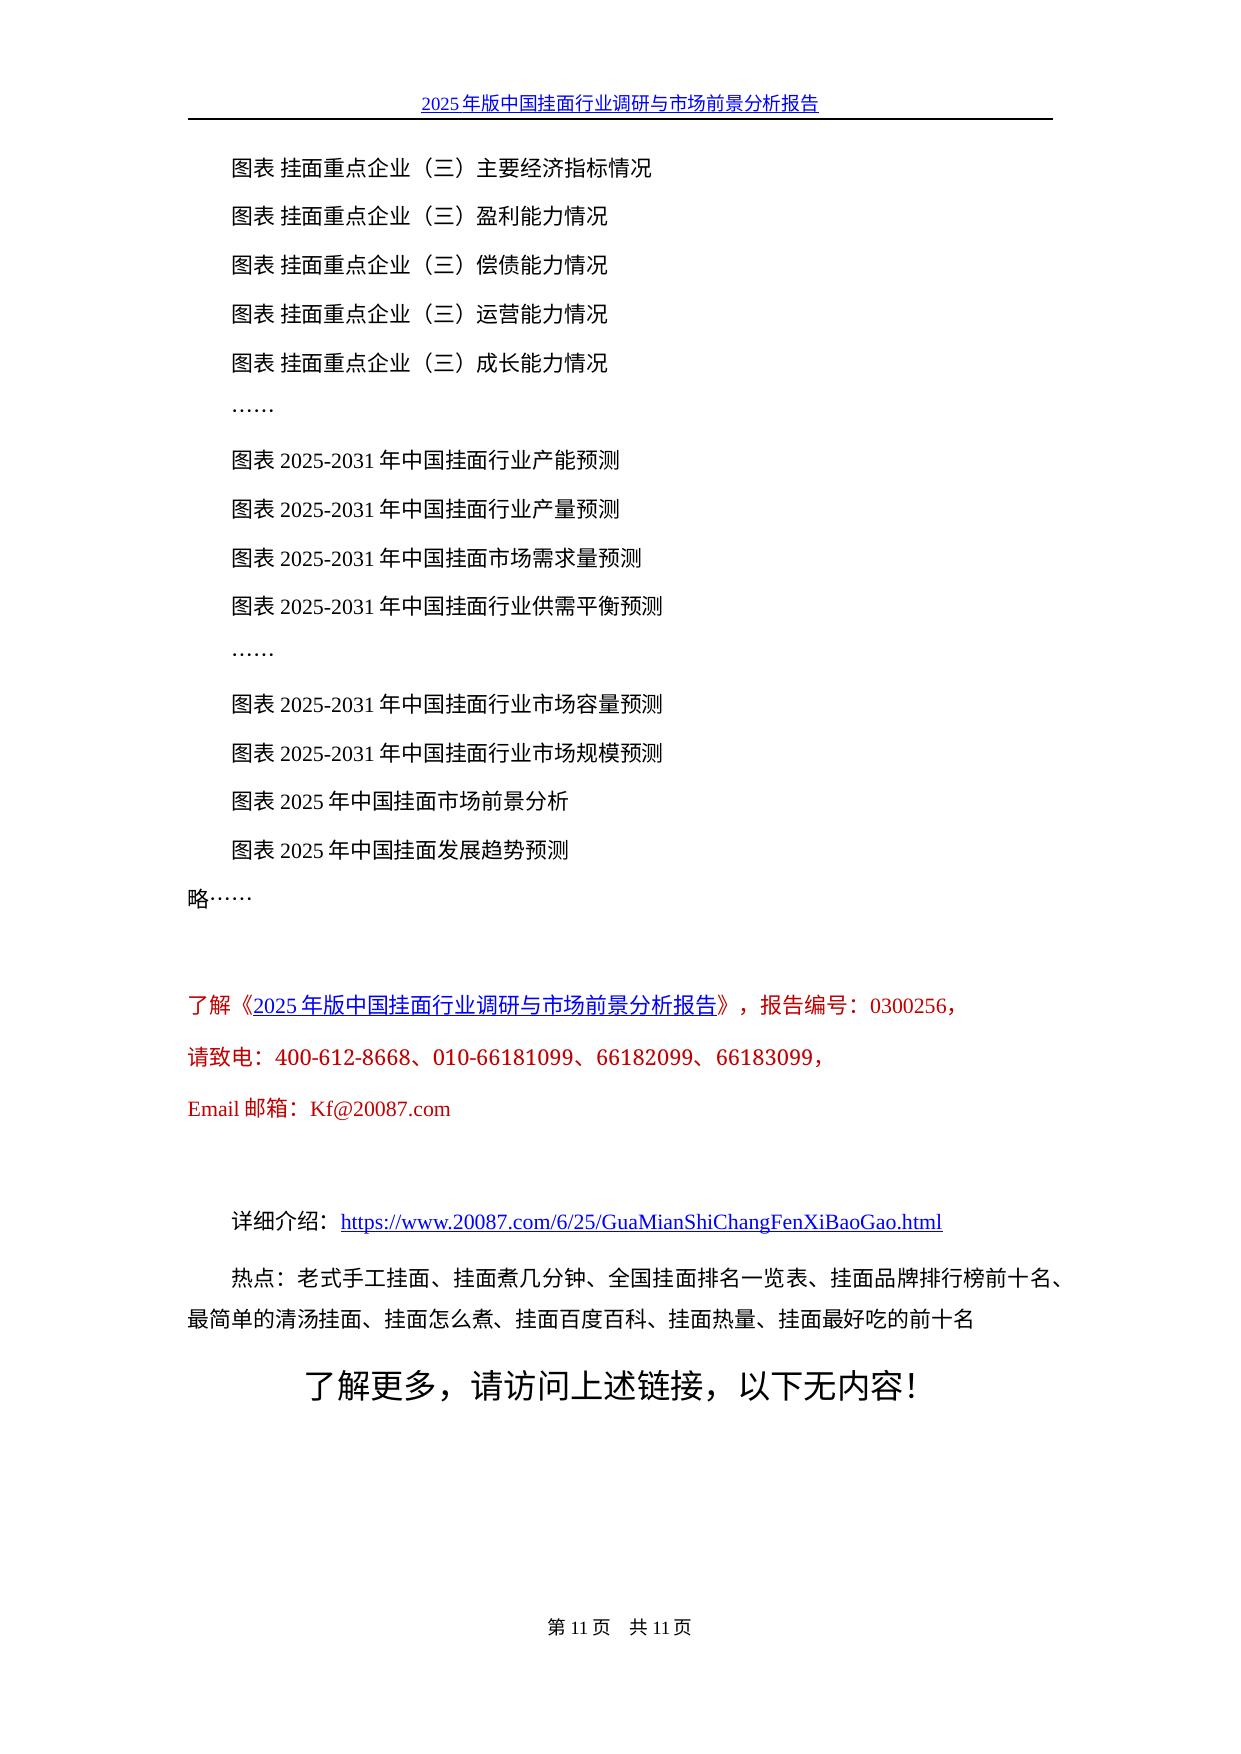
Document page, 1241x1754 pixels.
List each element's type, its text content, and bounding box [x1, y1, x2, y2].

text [187, 150, 1053, 914]
text 了解《2025年版中国挂面行业调研与市场前景分析报告》，报告编号：0300256， [187, 988, 1053, 1020]
title 了解更多，请访问上述链接，以下无内容！ [187, 1351, 1053, 1416]
text 详细介绍：https://www.20087.com/6/25/GuaMianShiChangFenXiBaoGao.html [187, 1204, 1053, 1236]
text Email邮箱：Kf@20087.com [187, 1091, 1053, 1123]
text 热点：老式手工挂面、挂面煮几分钟、全国挂面排名一览表、挂面品牌排行榜前十名、最简单的清汤挂面、挂面怎么煮、挂面百度百科、挂面热量、挂面最好吃的前十名 [187, 1261, 1053, 1334]
text 请致电：400-612-8668、010-66181099、66182099、66183099， [187, 1039, 1053, 1072]
